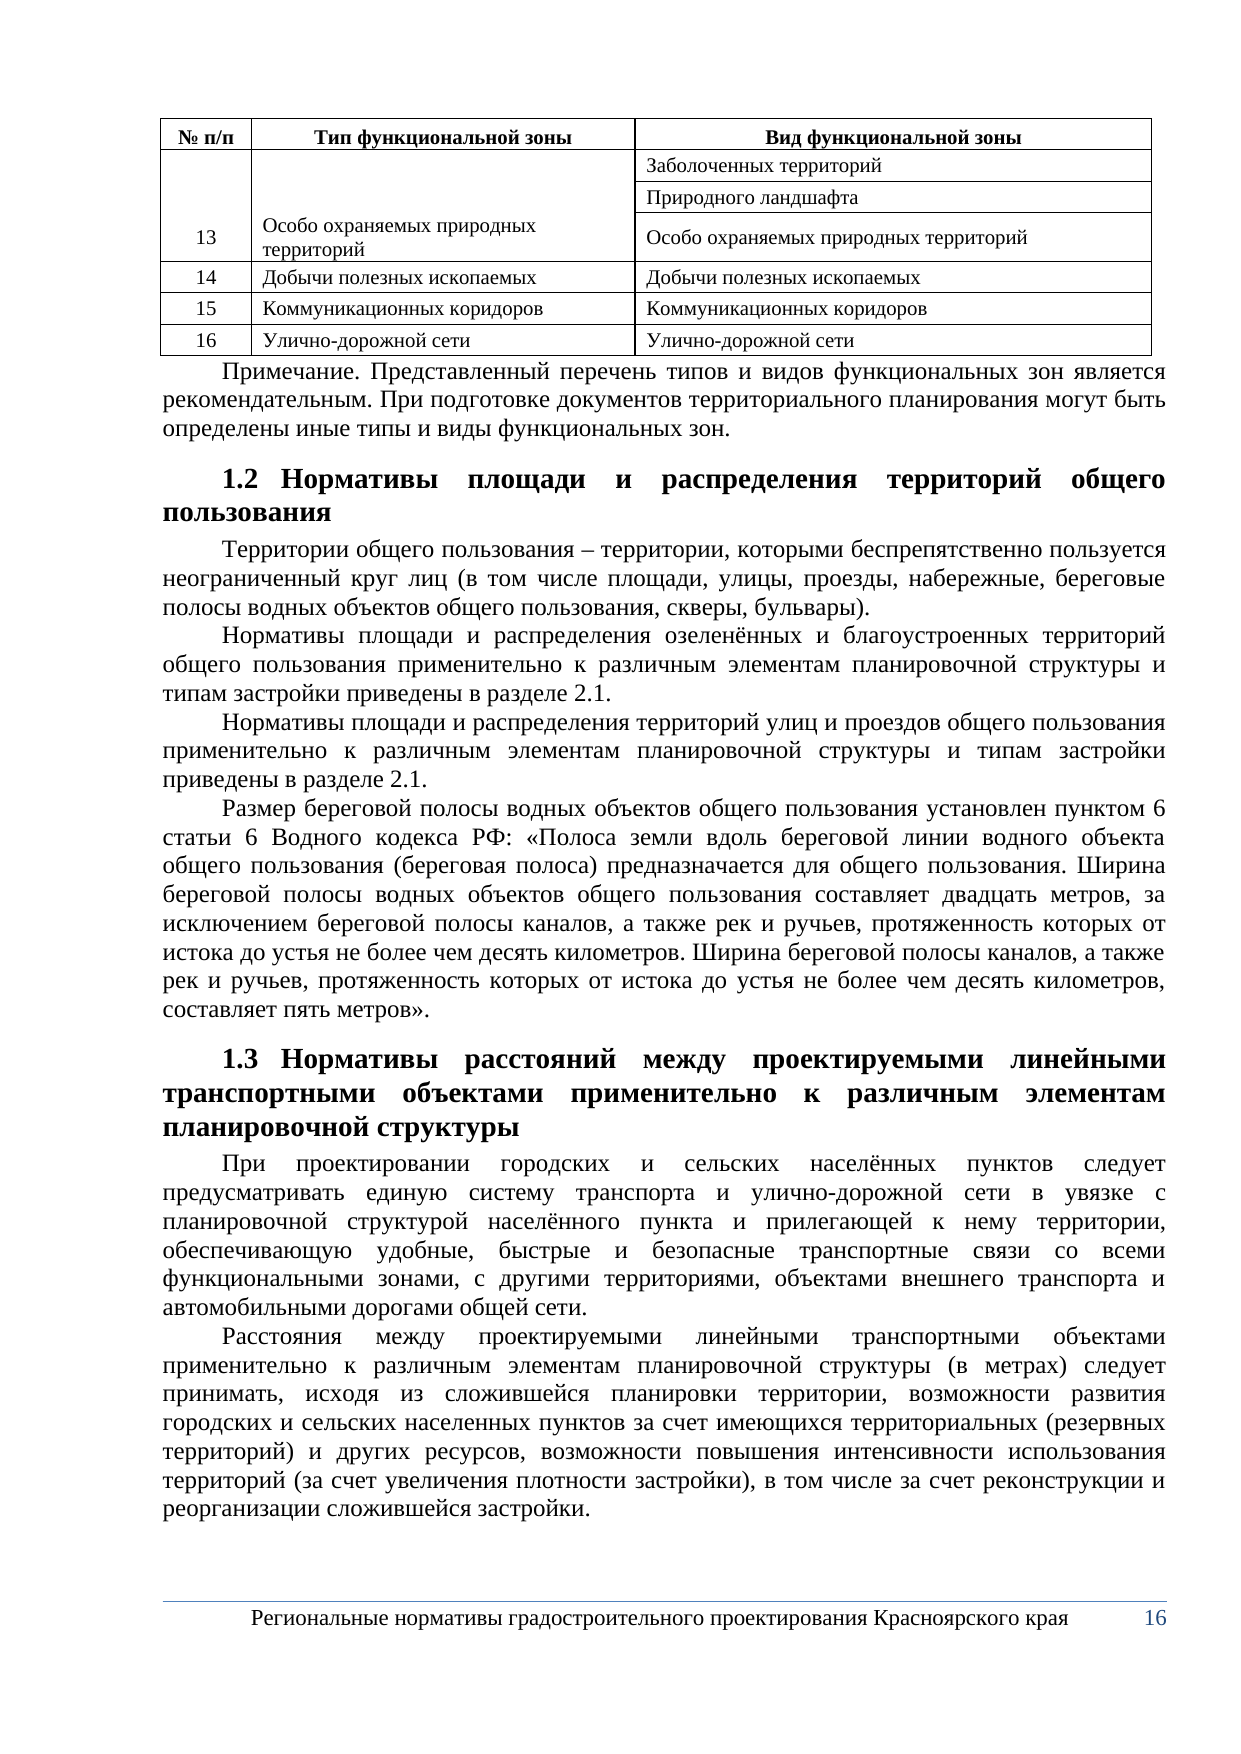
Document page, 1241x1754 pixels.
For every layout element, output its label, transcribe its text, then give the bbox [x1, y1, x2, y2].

table_cell 14 [161, 262, 251, 292]
text Нормативы площади и распределения территорий улиц и проездов общего пользования применительно к различным элементам планировочной структуры и типам застройки приведены в разделе 2.1. [162, 707, 1167, 793]
table_cell Коммуникационных коридоров [252, 293, 634, 323]
table_cell Улично-дорожной сети [252, 325, 634, 355]
text Примечание. Представленный перечень типов и видов функциональных зон является рекомендательным. При подготовке документов территориального планирования могут быть определены иные типы и виды функциональных зон. [162, 356, 1167, 442]
table_cell Природного ландшафта [636, 182, 1151, 212]
table_header Вид функциональной зоны [636, 119, 1151, 149]
table_cell 15 [161, 293, 251, 323]
table_cell 16 [161, 325, 251, 355]
table_header № п/п [161, 119, 251, 149]
text Размер береговой полосы водных объектов общего пользования установлен пунктом 6 статьи 6 Водного кодекса РФ: «Полоса земли вдоль береговой линии водного объекта общего пользования (береговая полоса) предназначается для общего пользования. Ширина береговой полосы водных объектов общего пользования составляет двадцать метров, за исключением береговой полосы каналов, а также рек и ручьев, протяженность которых от истока до устья не более чем десять километров. Ширина береговой полосы каналов, а также рек и ручьев, протяженность которых от истока до устья не более чем десять километров, составляет пять метров». [162, 793, 1167, 1023]
subtitle Нормативы площади и распределения территорий общего пользования [162, 461, 1167, 528]
table_cell Добычи полезных ископаемых [636, 262, 1151, 292]
table_cell Коммуникационных коридоров [636, 293, 1151, 323]
table_cell 13 [161, 212, 251, 261]
table_cell Заболоченных территорий [636, 150, 1151, 181]
table_header Тип функциональной зоны [252, 119, 634, 149]
table_cell Добычи полезных ископаемых [252, 262, 634, 292]
table_cell Особо охраняемых природных территорий [252, 212, 634, 261]
subtitle Нормативы расстояний между проектируемыми линейными транспортными объектами применительно к различным элементам планировочной структуры [162, 1042, 1167, 1142]
text При проектировании городских и сельских населённых пунктов следует предусматривать единую систему транспорта и улично-дорожной сети в увязке с планировочной структурой населённого пункта и прилегающей к нему территории, обеспечивающую удобные, быстрые и безопасные транспортные связи со всеми функциональными зонами, с другими территориями, объектами внешнего транспорта и автомобильными дорогами общей сети. [162, 1148, 1167, 1321]
table_cell Улично-дорожной сети [636, 325, 1151, 355]
text Расстояния между проектируемыми линейными транспортными объектами применительно к различным элементам планировочной структуры (в метрах) следует принимать, исходя из сложившейся планировки территории, возможности развития городских и сельских населенных пунктов за счет имеющихся территориальных (резервных территорий) и других ресурсов, возможности повышения интенсивности использования территорий (за счет увеличения плотности застройки), в том числе за счет реконструкции и реорганизации сложившейся застройки. [162, 1321, 1167, 1522]
text Нормативы площади и распределения озеленённых и благоустроенных территорий общего пользования применительно к различным элементам планировочной структуры и типам застройки приведены в разделе 2.1. [162, 620, 1167, 707]
table_cell Особо охраняемых природных территорий [636, 213, 1151, 261]
text Территории общего пользования – территории, которыми беспрепятственно пользуется неограниченный круг лиц (в том числе площади, улицы, проезды, набережные, береговые полосы водных объектов общего пользования, скверы, бульвары). [162, 534, 1167, 620]
